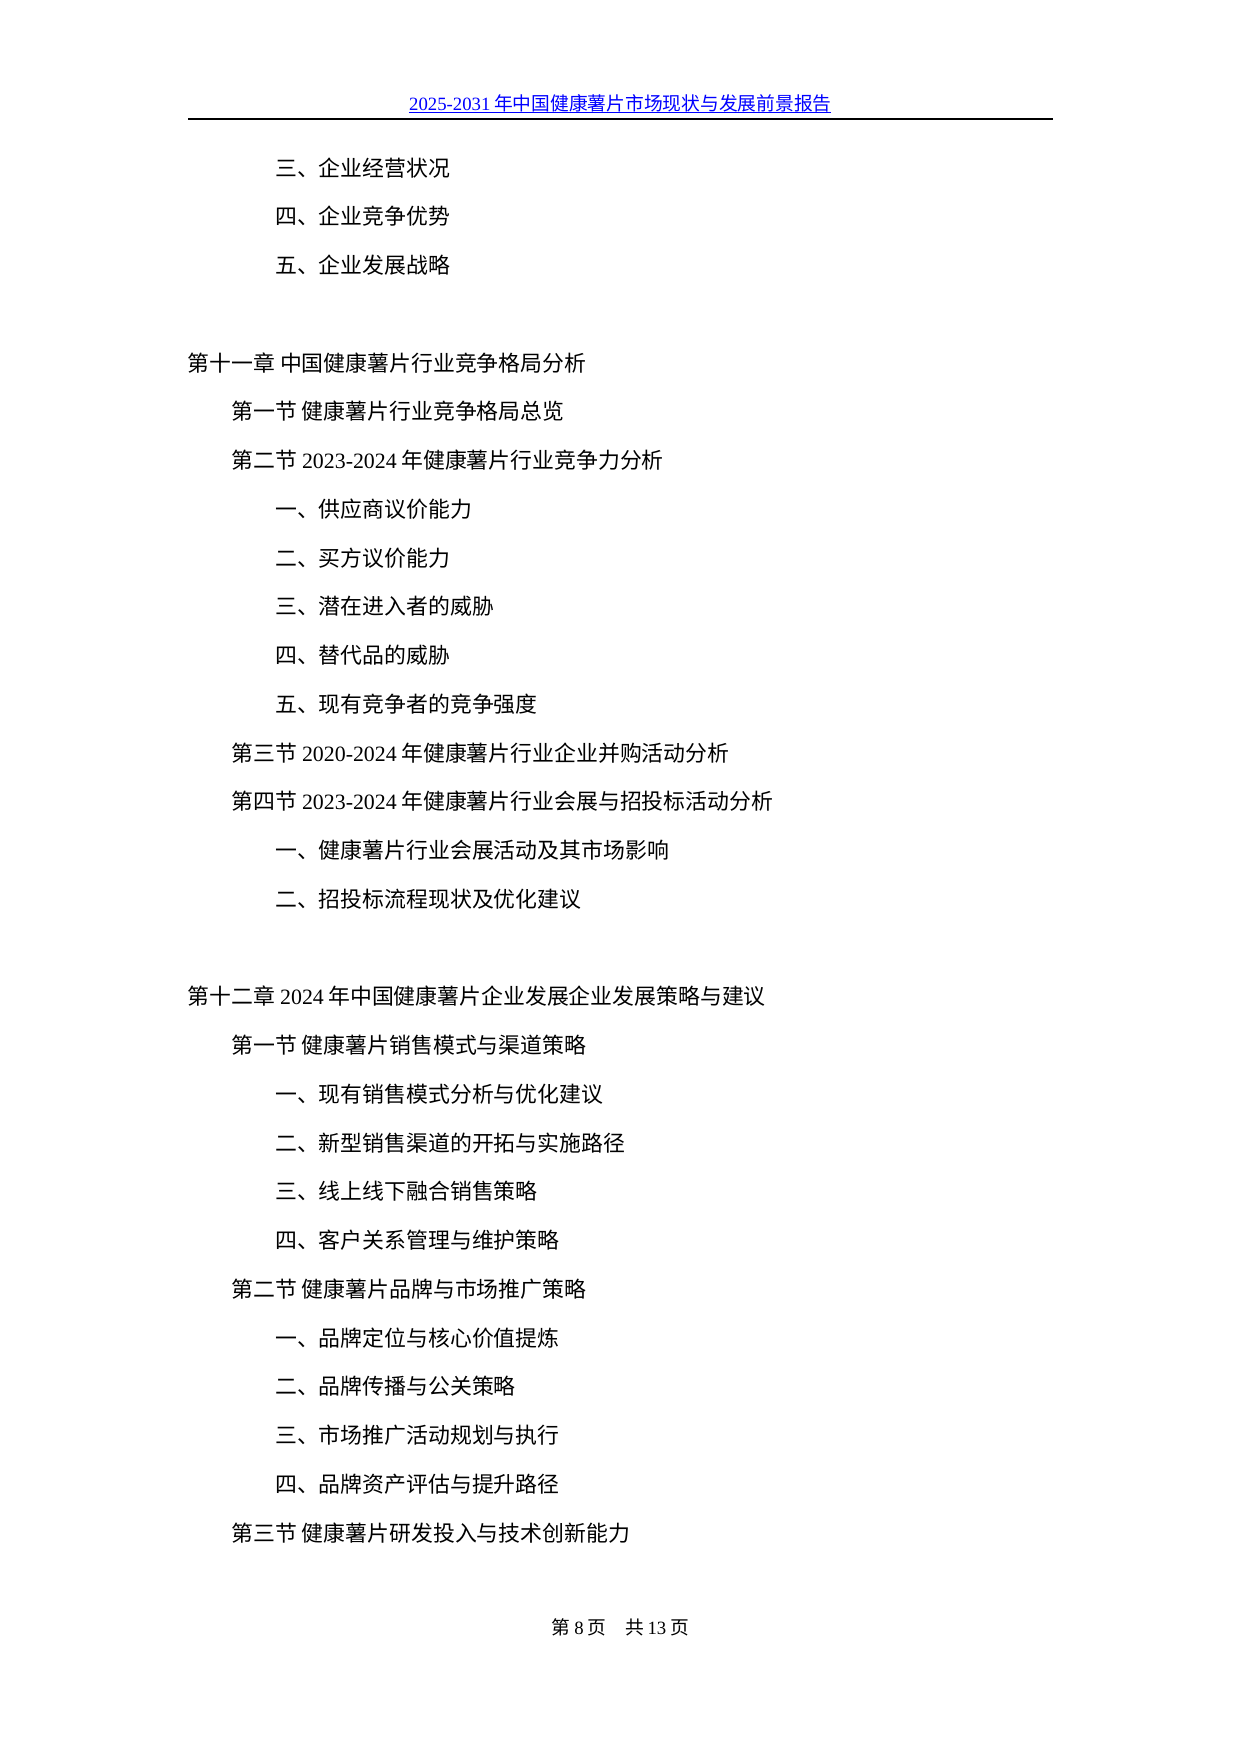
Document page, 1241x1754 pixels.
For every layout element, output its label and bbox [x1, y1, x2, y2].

text [187, 150, 1053, 1548]
